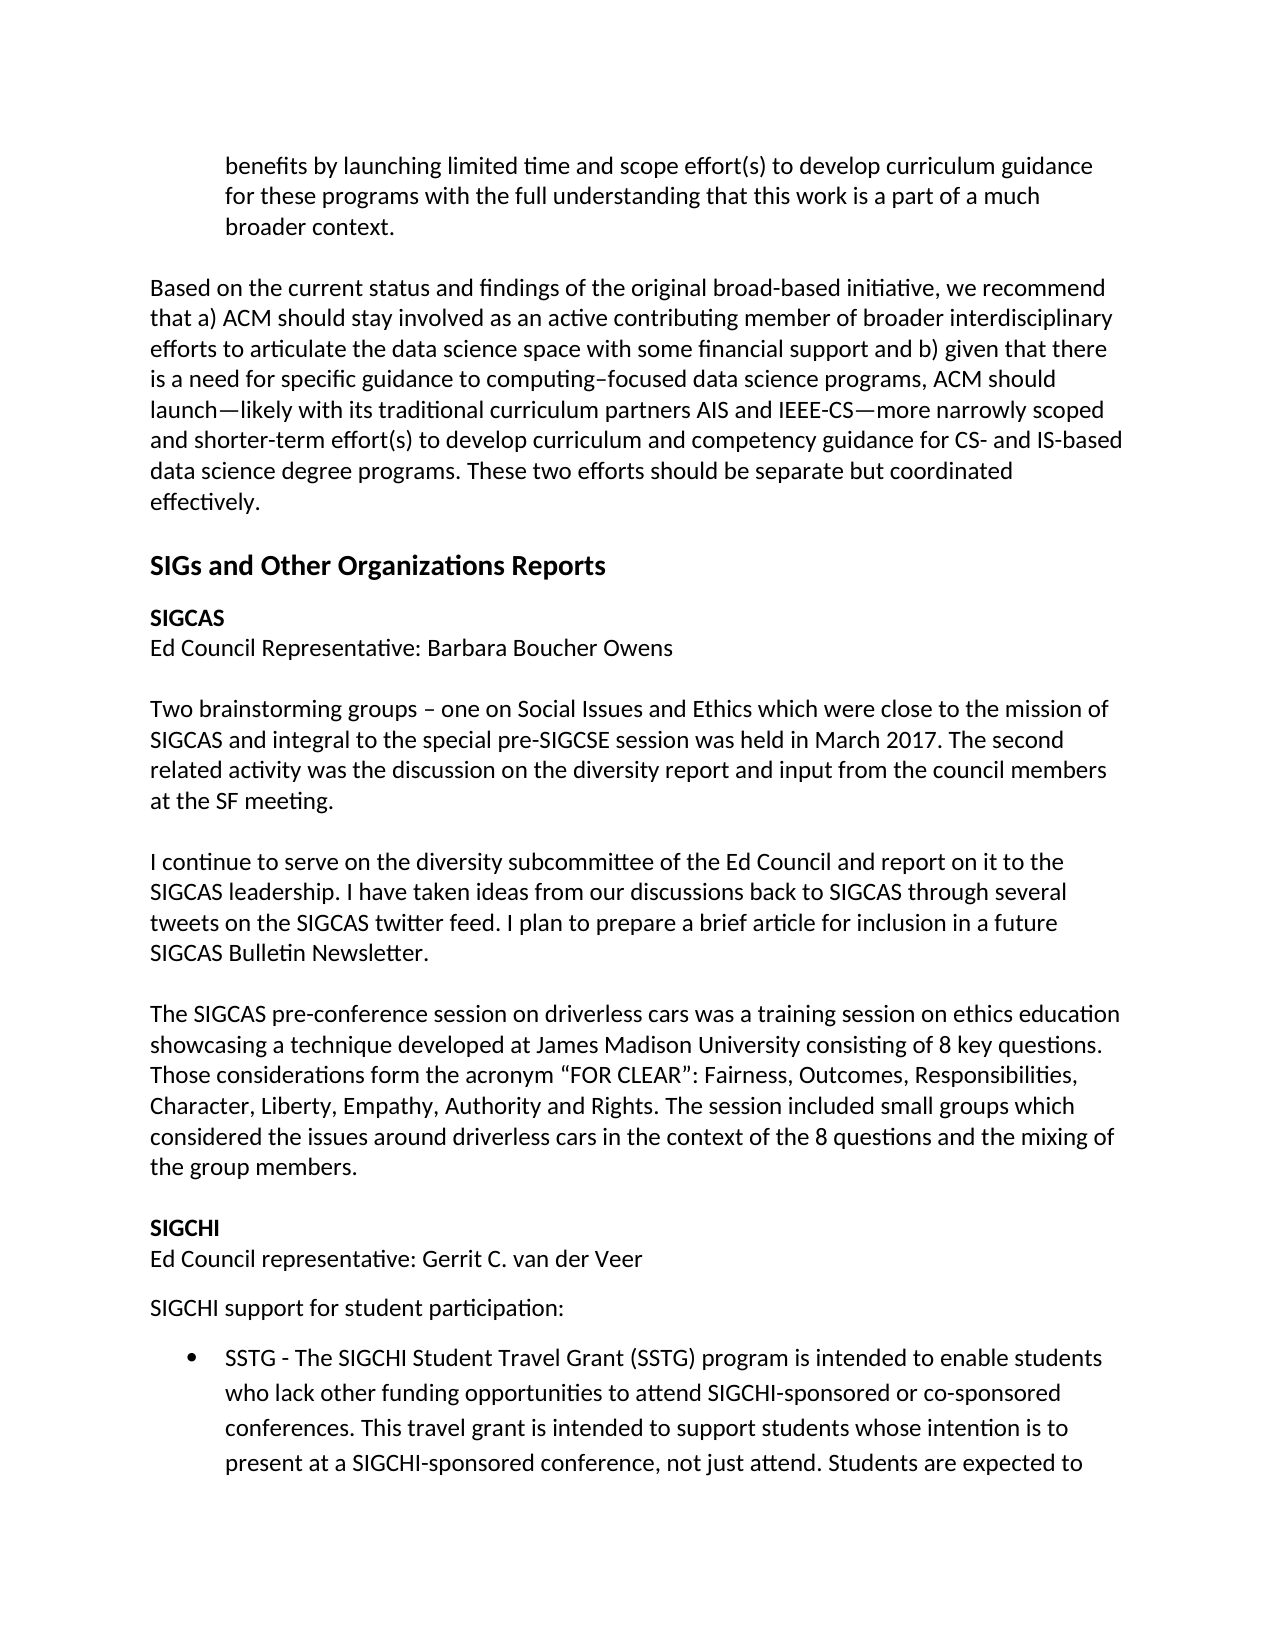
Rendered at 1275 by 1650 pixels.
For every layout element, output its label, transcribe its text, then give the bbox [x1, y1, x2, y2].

text SIGCAS [150, 602, 1125, 632]
text The SIGCAS pre-conference session on driverless cars was a training session on ethics education showcasing a technique developed at James Madison University consisting of 8 key questions. Those considerations form the acronym “FOR CLEAR”: Fairness, Outcomes, Responsibilities, Character, Liberty, Empathy, Authority and Rights. The session included small groups which considered the issues around driverless cars in the context of the 8 questions and the mixing of the group members. [150, 999, 1125, 1182]
text SIGs and Other Organizations Reports [150, 547, 1125, 582]
text Based on the current status and findings of the original broad-based initiative, we recommend that a) ACM should stay involved as an active contributing member of broader interdisciplinary efforts to articulate the data science space with some financial support and b) given that there is a need for specific guidance to computing–focused data science programs, ACM should launch—likely with its traditional curriculum partners AIS and IEEE-CS—more narrowly scoped and shorter-term effort(s) to develop curriculum and competency guidance for CS- and IS-based data science degree programs. These two efforts should be separate but coordinated effectively. [150, 272, 1125, 516]
text SIGCHI support for student participation: [150, 1292, 1125, 1323]
text I continue to serve on the diversity subcommittee of the Ed Council and report on it to the SIGCAS leadership. I have taken ideas from our discussions back to SIGCAS through several tweets on the SIGCAS twitter feed. I plan to prepare a brief article for inclusion in a future SIGCAS Bulletin Newsletter. [150, 846, 1125, 968]
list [187, 1342, 1125, 1477]
text Ed Council Representative: Barbara Boucher Owens [150, 632, 1125, 663]
text SIGCHI [150, 1212, 1125, 1243]
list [187, 150, 1125, 242]
text Ed Council representative: Gerrit C. van der Veer [150, 1243, 1125, 1273]
text Two brainstorming groups – one on Social Issues and Ethics which were close to the mission of SIGCAS and integral to the special pre-SIGCSE session was held in March 2017. The second related activity was the discussion on the diversity report and input from the council members at the SF meeting. [150, 693, 1125, 816]
